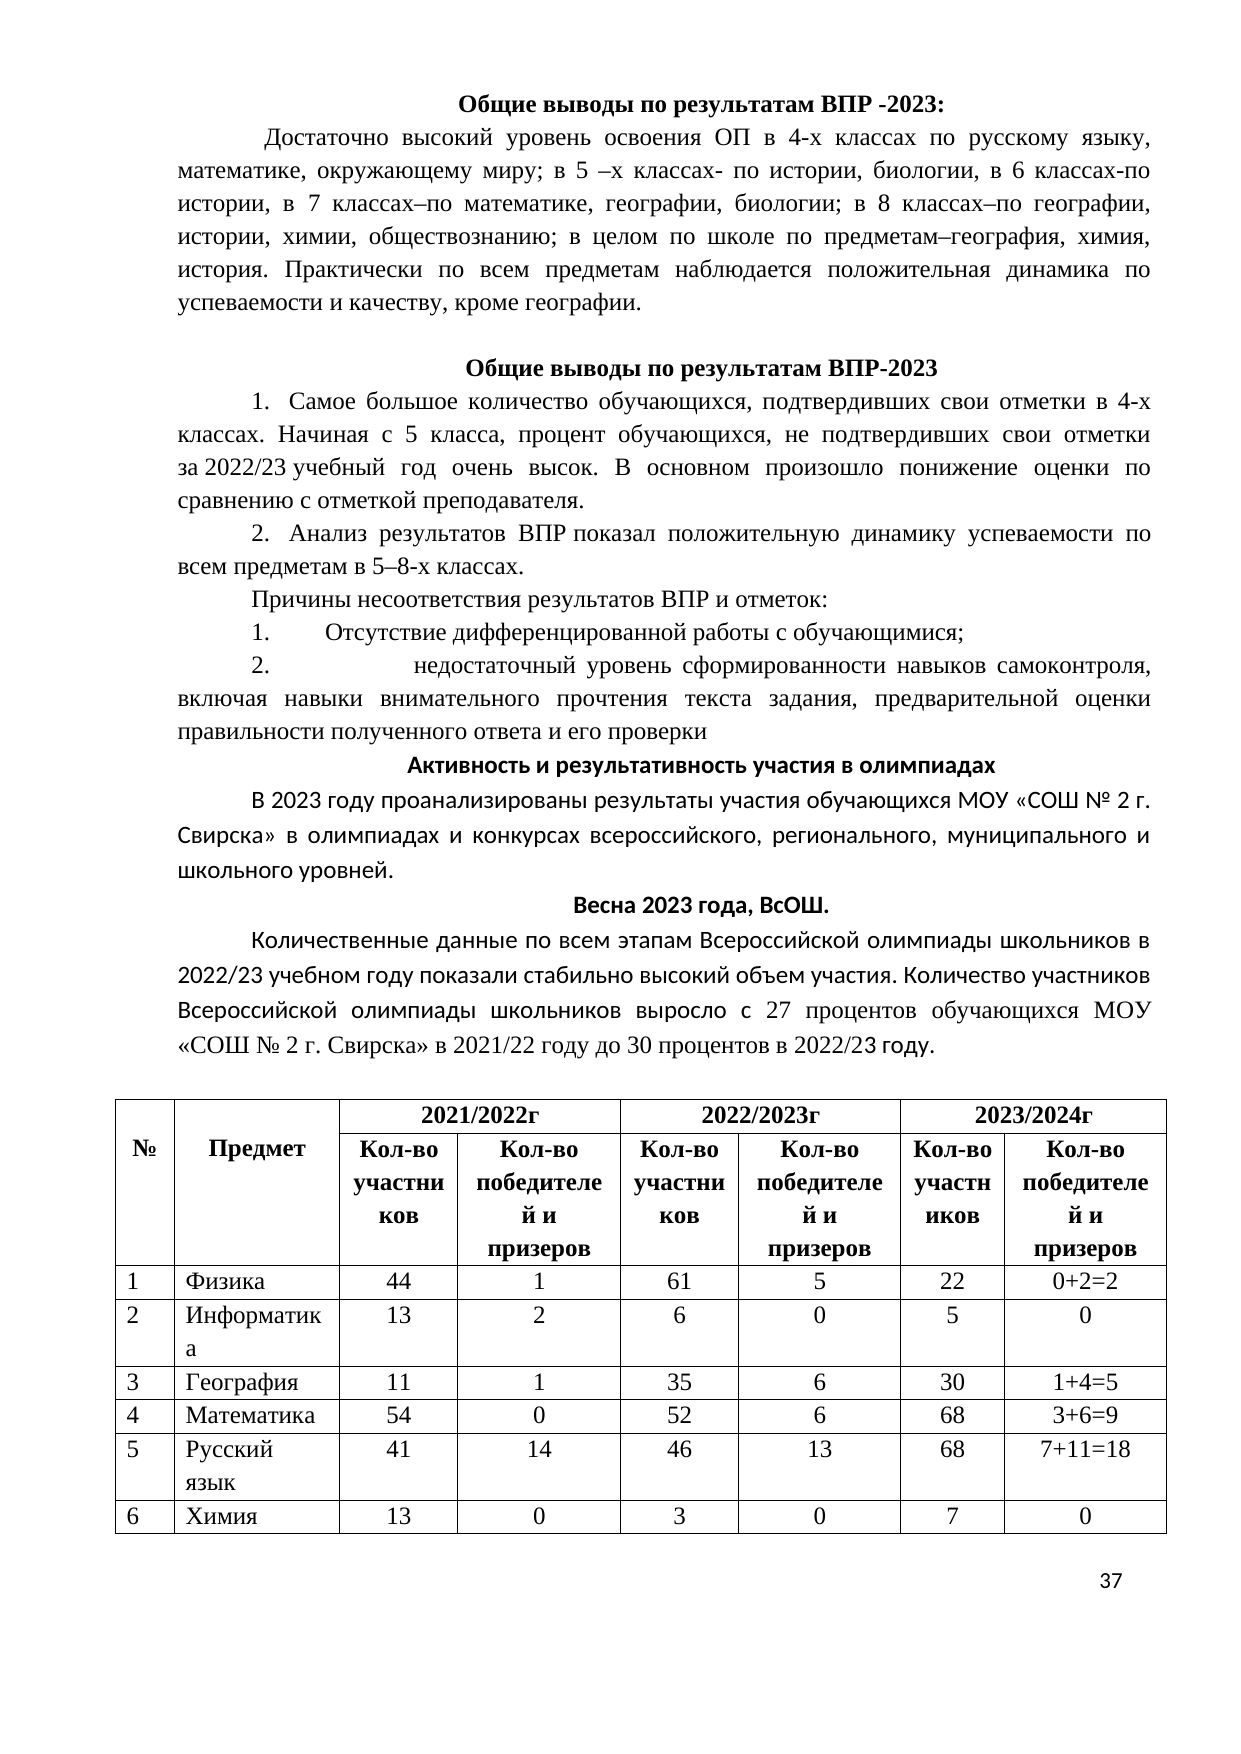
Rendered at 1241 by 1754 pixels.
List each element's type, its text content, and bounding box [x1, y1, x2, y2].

table_header 2022/2023г [621, 1481, 900, 1513]
table_header 2021/2022г [340, 1481, 620, 1513]
table_cell 52/16 [1052, 180, 1151, 208]
text Средний показатель качества освоения образовательной программы по предмету составляет(%успеваемости\%качества):2023 год [177, 238, 1152, 300]
list Анализ результатов ВПР показал положительную динамику успеваемости по всем предметам в 5–8-х классах. [177, 899, 1152, 960]
text Активность и результативность участия в олимпиадах [177, 1130, 1152, 1160]
table_header География [514, 90, 620, 178]
table_header Физика [743, 90, 822, 178]
table_header Английский [823, 90, 943, 178]
table_header Английский [828, 325, 941, 412]
text Общие выводы по результатам ВПР -2023: [177, 469, 1152, 498]
table_header География [536, 325, 636, 412]
list Самое большое количество обучающихся, подтвердивших свои отметки в 4-х классах. Начиная с 5 класса, процент обучающихся, не подтвердивших свои отметки за 2022/23 учебный год очень высок. В основном произошло понижение оценки по сравнению с отметкой преподавателя. [177, 767, 1152, 894]
text Весна 2023 года, ВсОШ. [177, 1270, 1152, 1300]
table_header Биология [383, 325, 459, 412]
table_cell 47/19 [164, 180, 257, 208]
table_cell 84/18 [460, 413, 535, 439]
table_header Физика [752, 325, 827, 412]
table_cell 64/23 [1044, 413, 1151, 439]
table_header Обществознание [621, 90, 742, 178]
table_header История [433, 90, 513, 178]
table_cell 59/23 [944, 180, 1051, 208]
table_header Предмет [175, 1481, 339, 1513]
table_cell 48/15 [352, 180, 432, 208]
table_cell 63/25 [383, 413, 459, 439]
table_header Матема -тика [258, 90, 351, 178]
text Общие выводы по результатам ВПР-2023 [177, 733, 1152, 762]
table_cell 58/18 [258, 180, 351, 208]
table_header Обществознание [637, 325, 751, 412]
table_header Ср. показатель [1044, 325, 1151, 412]
text Достаточно высокий уровень освоения ОП в 4-х классах по русскому языку, математике, окружающему миру; в 5 –х классах- по истории, биологии, в 6 классах-по истории, в 7 классах–по математике, географии, биологии; в 8 классах–по географии, истории, химии, обществознанию; в целом по школе по предметам–география, химия, история. Практически по всем предметам наблюдается положительная динамика по успеваемости и качеству, кроме географии. [177, 502, 1152, 696]
list недостаточный уровень сформированности навыков самоконтроля, включая навыки внимательного прочтения текста задания, предварительной оценки правильности полученного ответа и его проверки [177, 1031, 1152, 1126]
table_cell 63/28 [164, 413, 294, 439]
table_cell 21/7 [828, 413, 941, 439]
table_cell 68/20 [637, 413, 751, 439]
table_cell 47/9 [752, 413, 827, 439]
table_header Русский язык [164, 325, 294, 412]
table_cell 28/3 [743, 180, 822, 208]
table_cell 85/54 [942, 413, 1043, 439]
table_header Химия [944, 90, 1051, 178]
text Количественные данные по всем этапам Всероссийской олимпиады школьников в 2022/23 учебном году показали стабильно высокий объем участия. Количество участников Всероссийской олимпиады школьников выросло с 27 процентов обучающихся МОУ «СОШ № 2 г. Свирска» в 2021/22 году до 30 процентов в 2022/23 году. [177, 1305, 1152, 1440]
text Причины несоответствия результатов ВПР и отметок: [177, 965, 1152, 993]
table_header 2023/2024г [901, 1481, 1166, 1513]
table_header Химия [942, 325, 1043, 412]
list Отсутствие дифференцированной работы с обучающимися; [177, 998, 1152, 1026]
text В 2023 году проанализированы результаты участия обучающихся МОУ «СОШ № 2 г. Свирска» в олимпиадах и конкурсах всероссийского, регионального, муниципального и школьного уровней. [177, 1165, 1152, 1265]
table_cell 61/15 [621, 180, 742, 208]
table_header Ср. показатель [1052, 90, 1151, 178]
table_cell 65/14 [433, 180, 513, 208]
table_cell 71/33 [295, 413, 382, 439]
table_cell 84/38 [514, 180, 620, 208]
table_cell 19/3 [823, 180, 943, 208]
table_header Матема -тика [295, 325, 382, 412]
table_header Биология [352, 90, 432, 178]
table_header История [460, 325, 535, 412]
table_cell 77/14 [536, 413, 636, 439]
table_header № [116, 1481, 174, 1513]
table_header Русский язык [164, 90, 257, 178]
